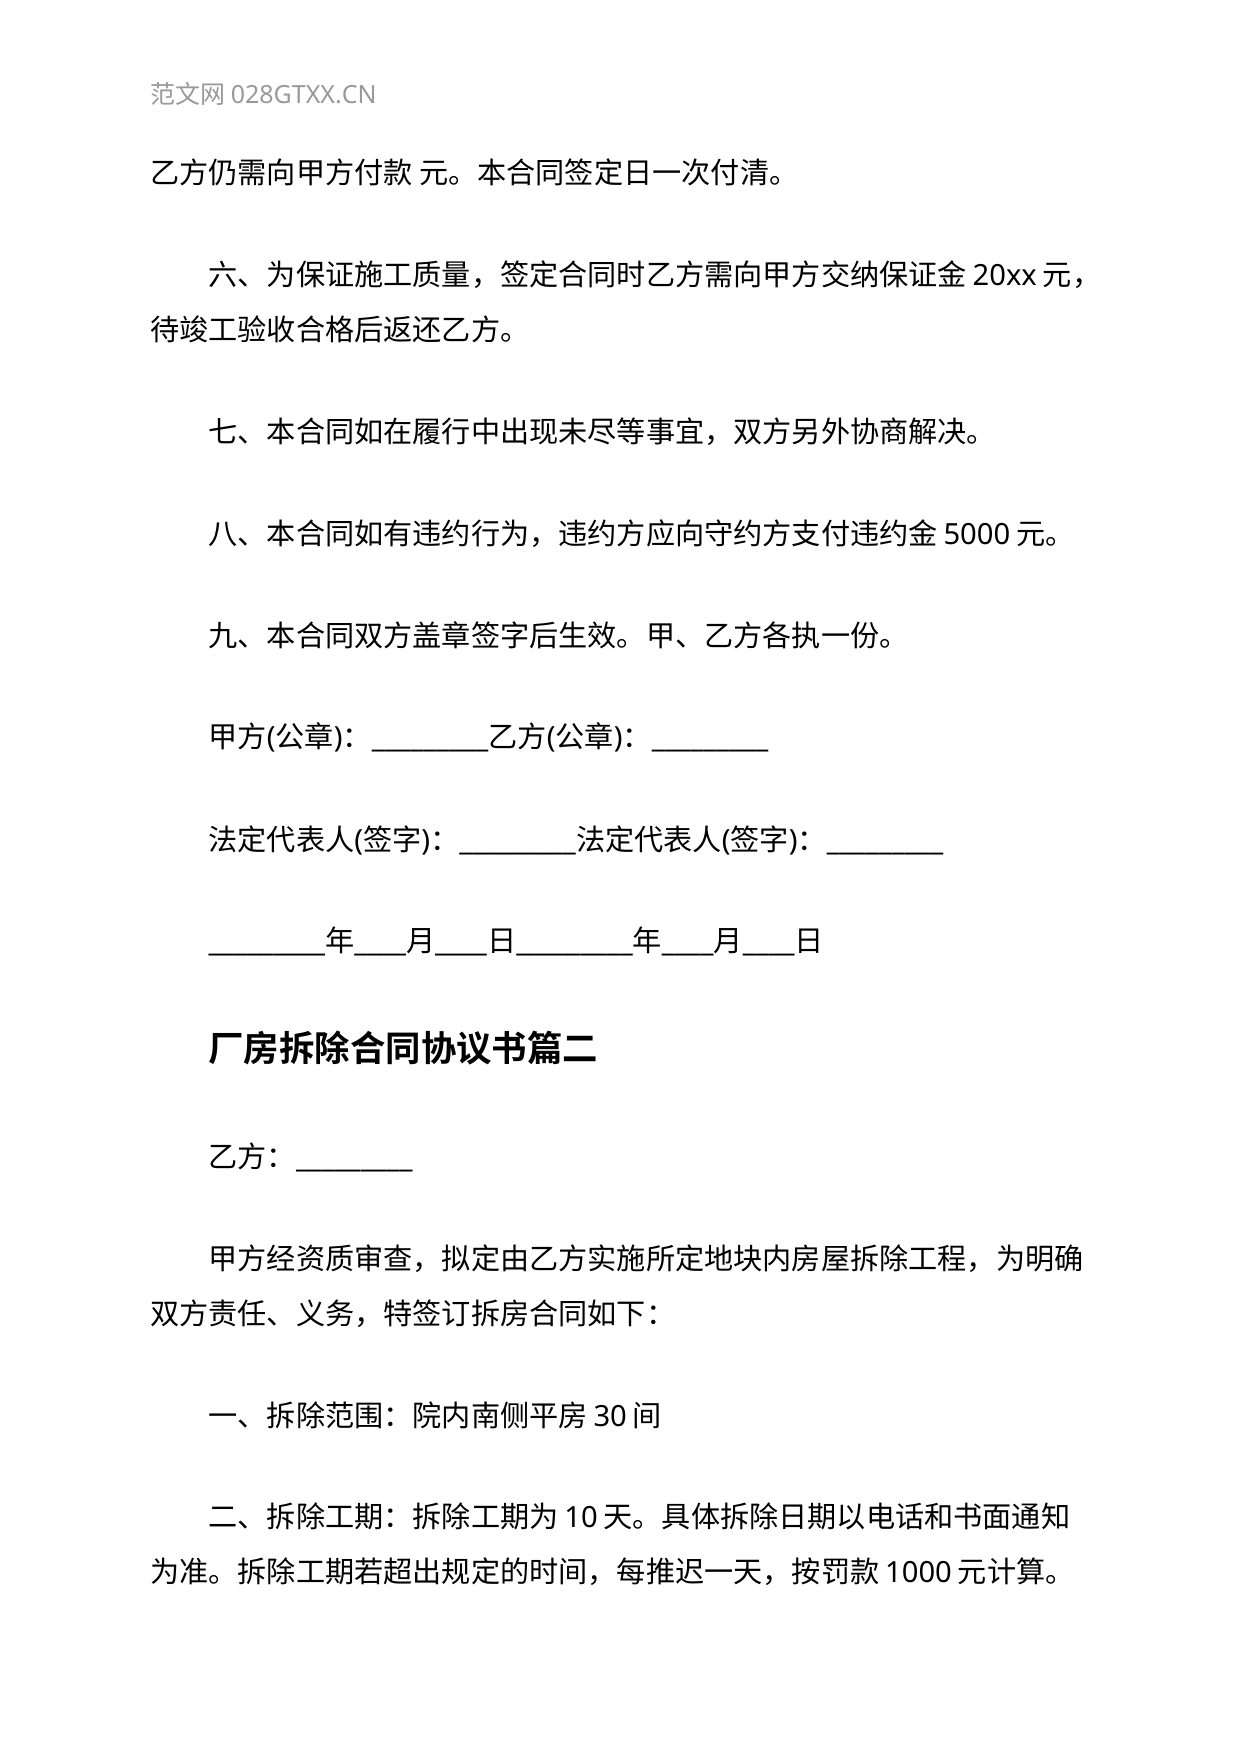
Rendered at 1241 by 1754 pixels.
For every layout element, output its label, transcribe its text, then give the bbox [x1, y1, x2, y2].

text _________年____月____日_________年____月____日 [150, 918, 1090, 960]
text 法定代表人(签字)：_________法定代表人(签字)：_________ [150, 816, 1090, 858]
text 一、拆除范围：院内南侧平房30间 [150, 1392, 1090, 1434]
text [150, 150, 1090, 192]
text 厂房拆除合同协议书篇二 [150, 1020, 1090, 1071]
text 九、本合同双方盖章签字后生效。甲、乙方各执一份。 [150, 612, 1090, 654]
text 六、为保证施工质量，签定合同时乙方需向甲方交纳保证金20xx元，待竣工验收合格后返还乙方。 [150, 252, 1090, 349]
text 乙方：_________ [150, 1133, 1090, 1176]
text 甲方(公章)：_________乙方(公章)：_________ [150, 714, 1090, 756]
text 七、本合同如在履行中出现未尽等事宜，双方另外协商解决。 [150, 408, 1090, 451]
text 八、本合同如有违约行为，违约方应向守约方支付违约金5000元。 [150, 510, 1090, 553]
text 二、拆除工期：拆除工期为10天。具体拆除日期以电话和书面通知为准。拆除工期若超出规定的时间，每推迟一天，按罚款1000元计算。 [150, 1494, 1090, 1591]
text 甲方经资质审查，拟定由乙方实施所定地块内房屋拆除工程，为明确双方责任、义务，特签订拆房合同如下： [150, 1235, 1090, 1333]
